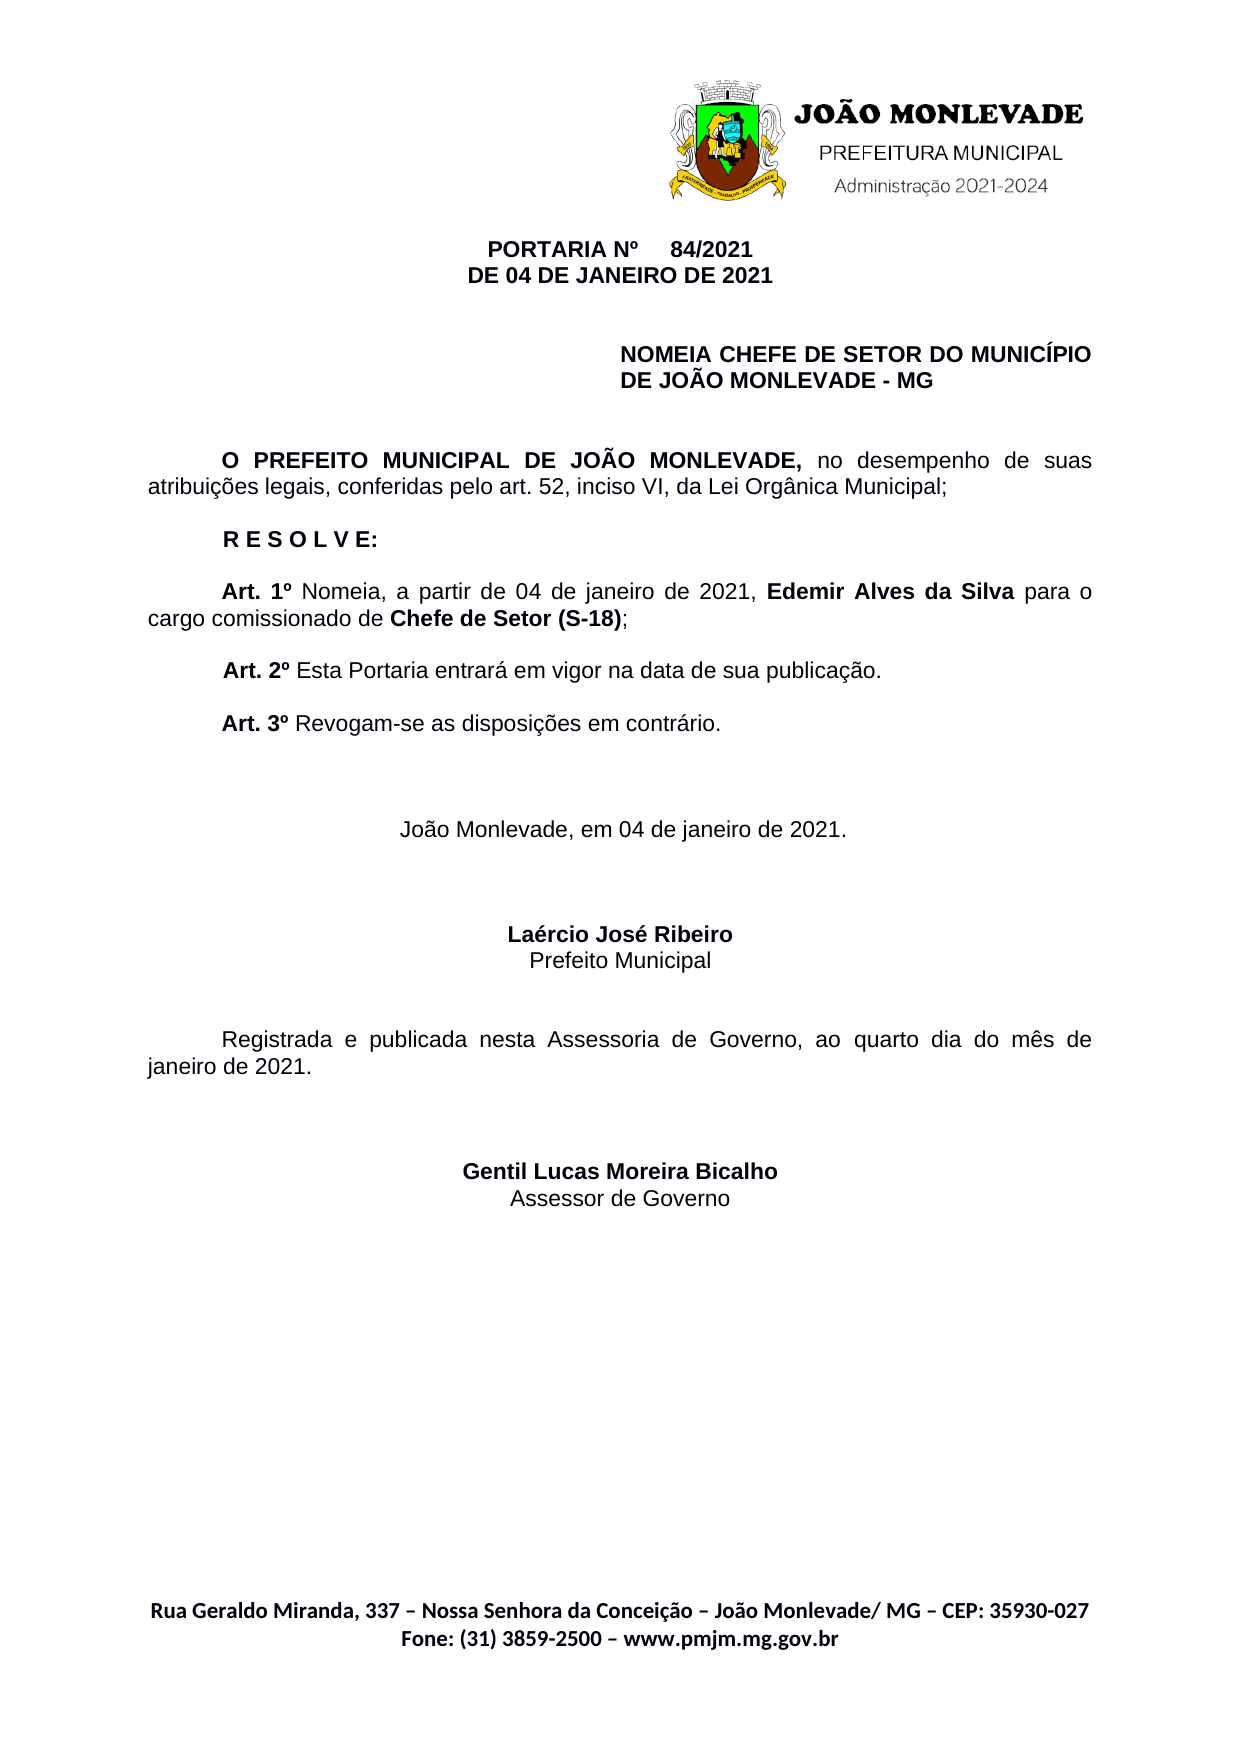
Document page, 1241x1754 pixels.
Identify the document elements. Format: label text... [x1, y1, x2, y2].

text Gentil Lucas Moreira Bicalho [148, 1158, 1092, 1184]
text João Monlevade, em 04 de janeiro de 2021. [148, 816, 1092, 842]
picture [662, 73, 1093, 208]
text Registrada e publicada nesta Assessoria de Governo, ao quarto dia do mês de janeiro de 2021. [148, 1026, 1092, 1079]
text Laércio José Ribeiro [148, 921, 1092, 947]
text Art. 2º Esta Portaria entrará em vigor na data de sua publicação. [148, 657, 1092, 684]
text O PREFEITO MUNICIPAL DE JOÃO MONLEVADE, no desempenho de suas atribuições legais, conferidas pelo art. 52, inciso VI, da Lei Orgânica Municipal; [148, 447, 1092, 499]
text PORTARIA Nº 84/2021 [148, 236, 1092, 262]
text Assessor de Governo [148, 1184, 1092, 1211]
text Art. 3º Revogam-se as disposições em contrário. [148, 710, 1092, 736]
text R E S O L V E: [148, 526, 1092, 552]
text NOMEIA CHEFE DE SETOR DO MUNICÍPIO DE JOÃO MONLEVADE - MG [620, 341, 1092, 394]
text Prefeito Municipal [148, 947, 1092, 974]
text DE 04 DE JANEIRO DE 2021 [148, 262, 1092, 288]
text Art. 1º Nomeia, a partir de 04 de janeiro de 2021, Edemir Alves da Silva para o cargo comissionado de Chefe de Setor (S-18); [148, 578, 1092, 631]
